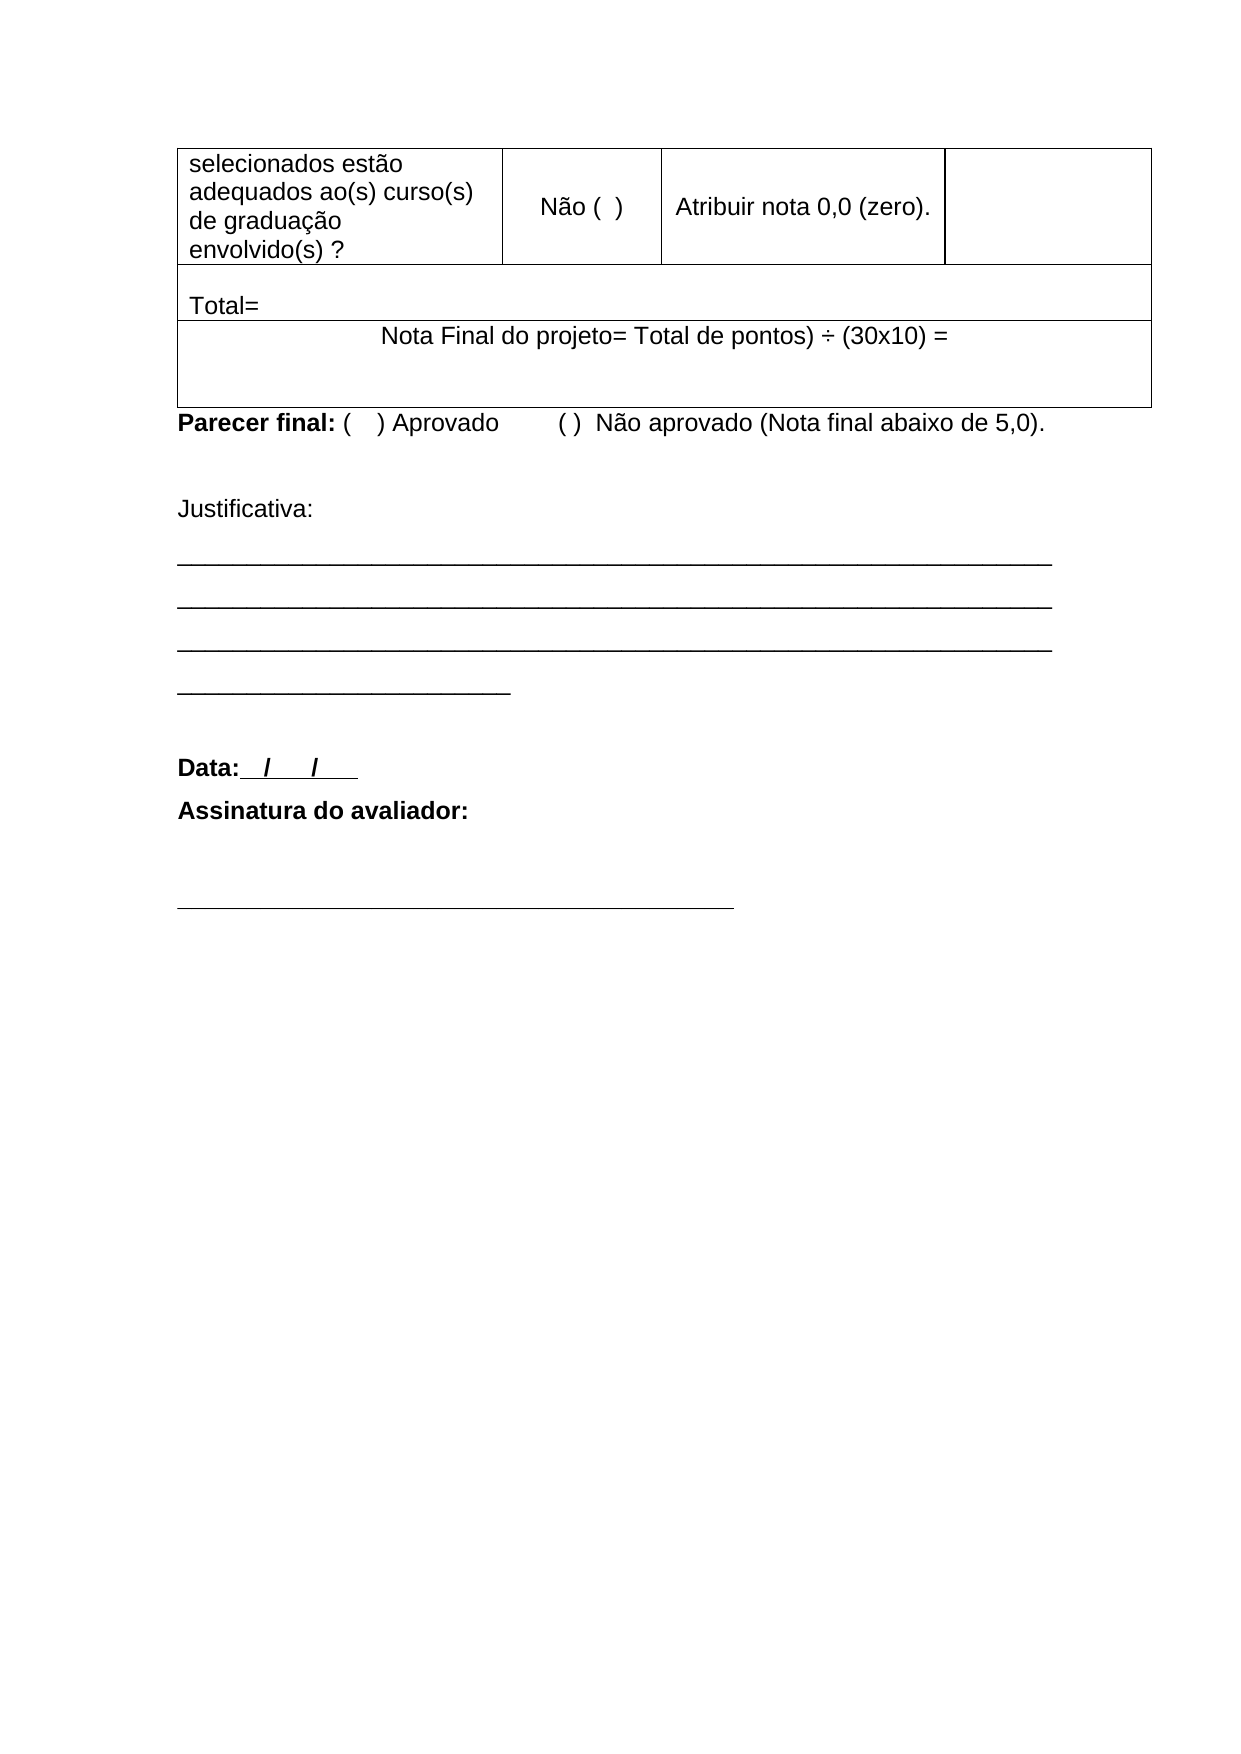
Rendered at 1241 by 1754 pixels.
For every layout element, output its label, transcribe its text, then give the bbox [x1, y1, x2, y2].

table_cell Atribuir nota 0,0 (zero). [662, 149, 944, 264]
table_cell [178, 149, 502, 264]
table_cell [946, 149, 1151, 264]
table_cell Nota Final do projeto= Total de pontos) ÷ (30x10) = [178, 321, 1151, 407]
text Data: / / [177, 753, 999, 782]
text Parecer final: ( ) Aprovado ( ) Não aprovado (Nota final abaixo de 5,0). [177, 408, 1063, 437]
text ________________________________________ [177, 882, 999, 911]
table_cell Total= [178, 265, 1151, 320]
text Justificativa: _____________________________________________________________________________________________________________________________________________________________________________________________________________________ [177, 494, 1063, 696]
text Assinatura do avaliador: [177, 796, 999, 825]
table_cell Não ( ) [503, 149, 661, 264]
